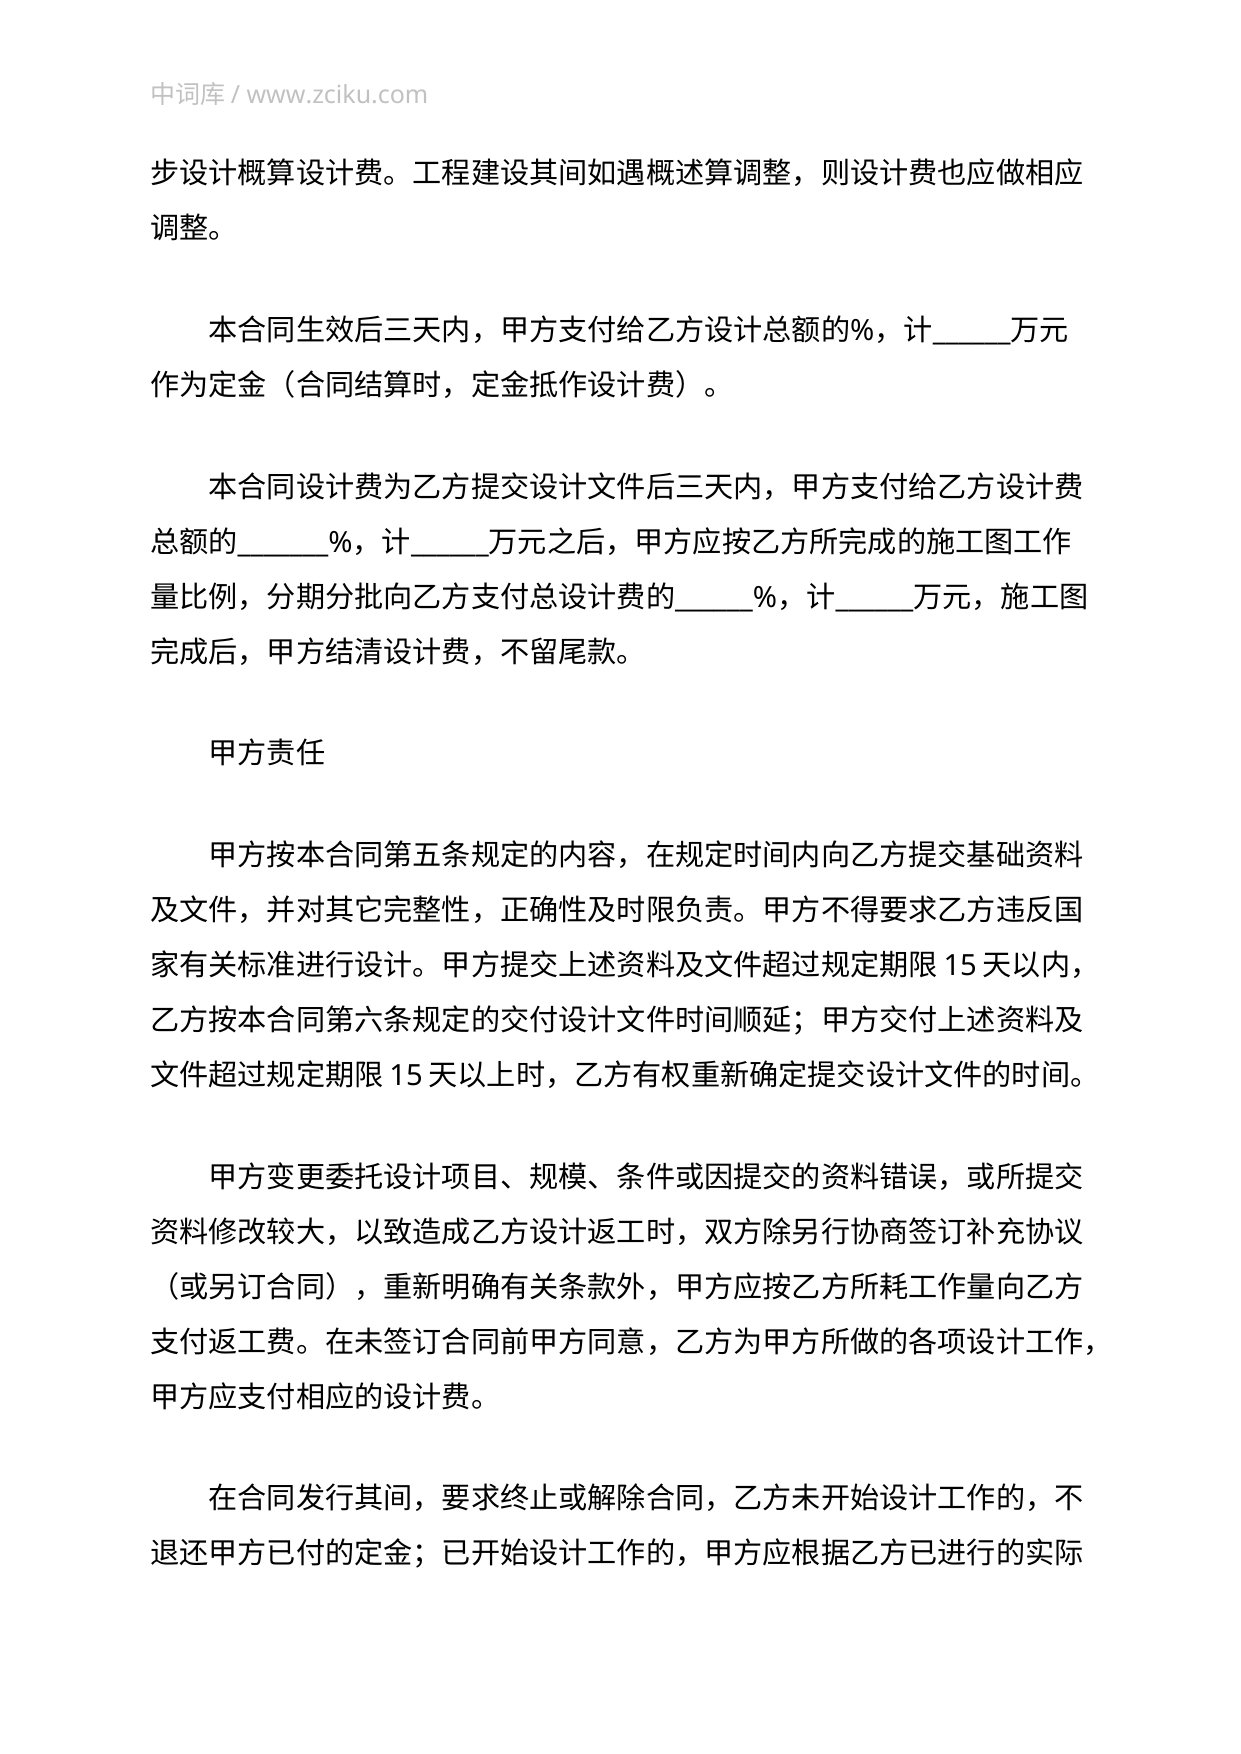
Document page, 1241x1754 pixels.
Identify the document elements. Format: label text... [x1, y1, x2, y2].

text 本合同生效后三天内，甲方支付给乙方设计总额的%，计______万元作为定金（合同结算时，定金抵作设计费）。 [150, 307, 1090, 404]
text 甲方责任 [150, 730, 1090, 772]
text 本合同设计费为乙方提交设计文件后三天内，甲方支付给乙方设计费总额的_______%，计______万元之后，甲方应按乙方所完成的施工图工作量比例，分期分批向乙方支付总设计费的______%，计______万元，施工图完成后，甲方结清设计费，不留尾款。 [150, 463, 1090, 671]
text 甲方变更委托设计项目、规模、条件或因提交的资料错误，或所提交资料修改较大，以致造成乙方设计返工时，双方除另行协商签订补充协议（或另订合同），重新明确有关条款外，甲方应按乙方所耗工作量向乙方支付返工费。在未签订合同前甲方同意，乙方为甲方所做的各项设计工作，甲方应支付相应的设计费。 [150, 1153, 1090, 1415]
text 甲方按本合同第五条规定的内容，在规定时间内向乙方提交基础资料及文件，并对其它完整性，正确性及时限负责。甲方不得要求乙方违反国家有关标准进行设计。甲方提交上述资料及文件超过规定期限15天以内，乙方按本合同第六条规定的交付设计文件时间顺延；甲方交付上述资料及文件超过规定期限15天以上时，乙方有权重新确定提交设计文件的时间。 [150, 832, 1090, 1094]
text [150, 150, 1090, 247]
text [150, 1475, 1090, 1572]
